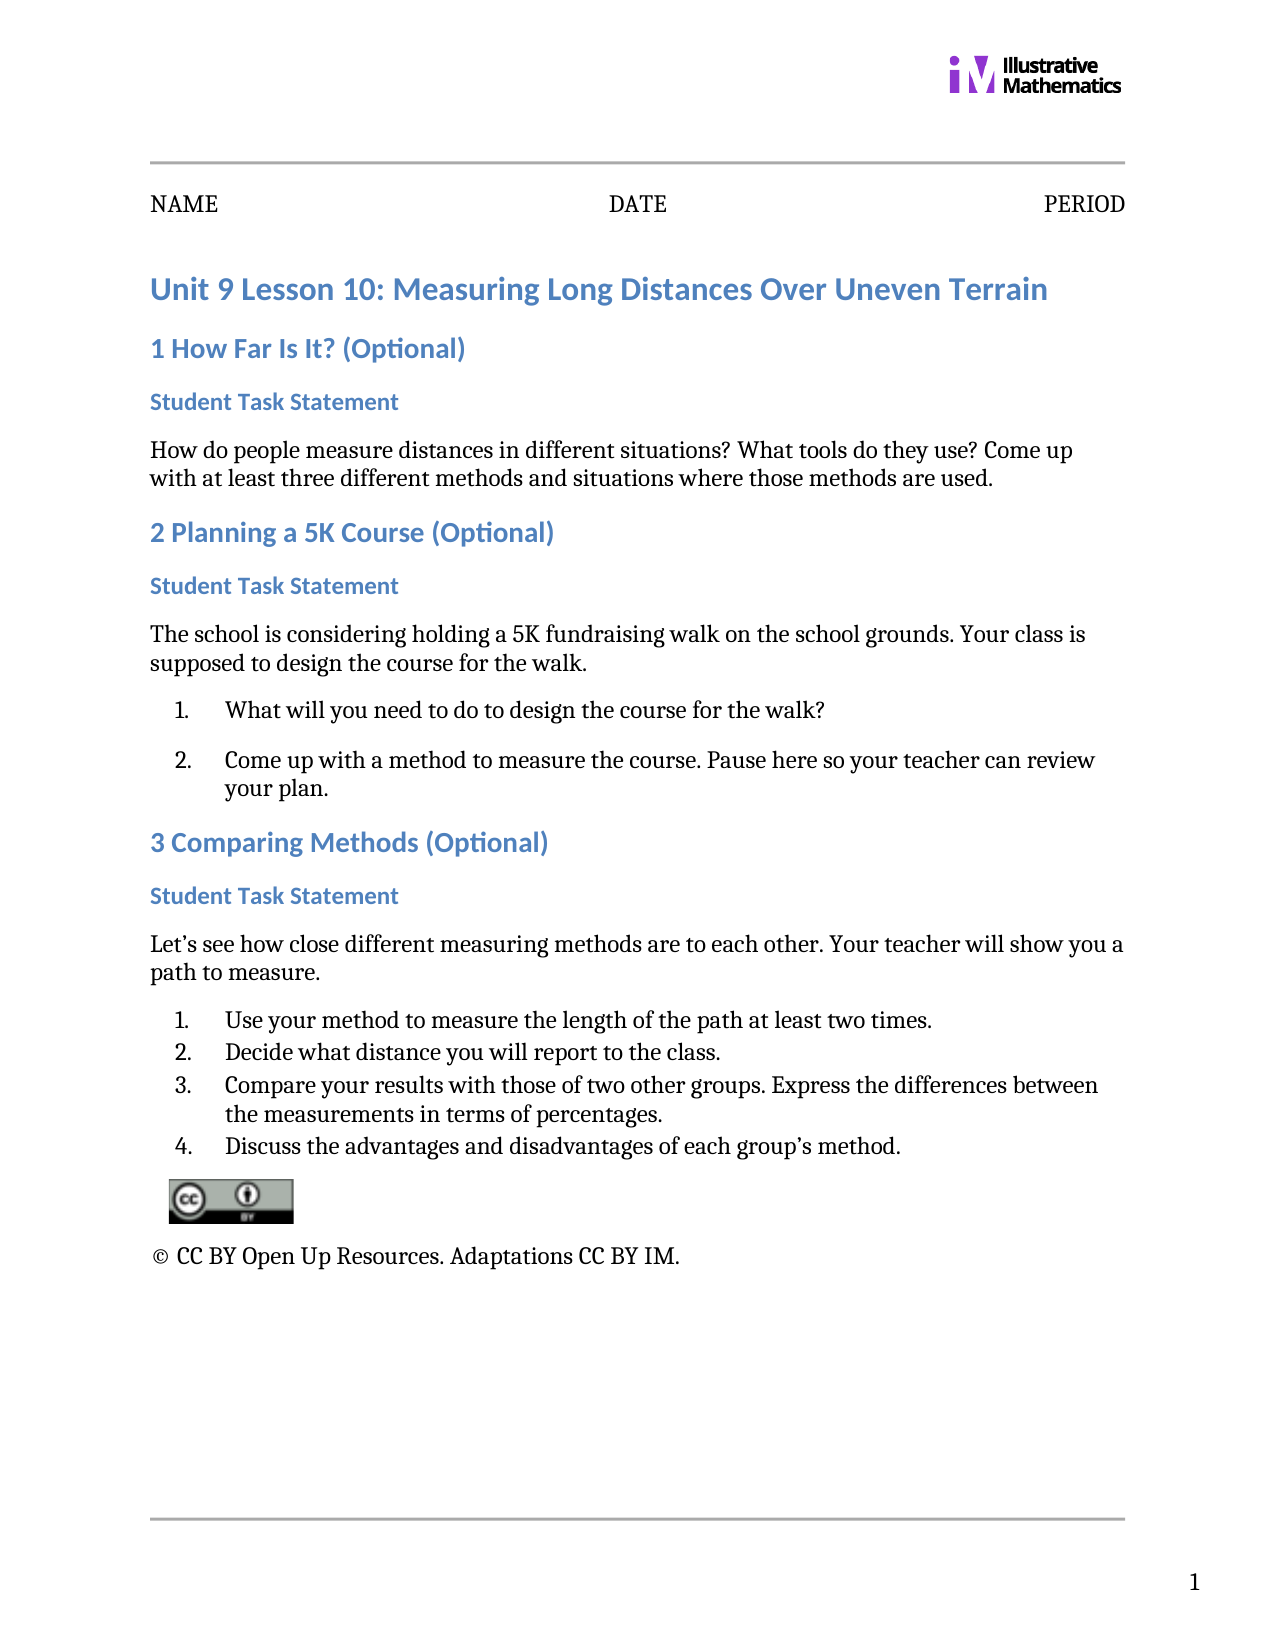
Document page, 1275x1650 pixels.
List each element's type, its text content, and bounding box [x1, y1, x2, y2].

list Decide what distance you will report to the class. [175, 1038, 1125, 1067]
picture [949, 55, 1121, 93]
text How do people measure distances in different situations? What tools do they use? Come up with at least three different methods and situations where those methods are used. [150, 436, 1125, 493]
list Compare your results with those of two other groups. Express the differences between the measurements in terms of percentages. [175, 1071, 1125, 1128]
subtitle Student Task Statement [150, 570, 1125, 601]
subtitle Student Task Statement [150, 880, 1125, 911]
subtitle 1 How Far Is It? (Optional) [150, 330, 1125, 366]
subtitle Unit 9 Lesson 10: Measuring Long Distances Over Uneven Terrain [150, 268, 1125, 309]
text The school is considering holding a 5K fundraising walk on the school grounds. Your class is supposed to design the course for the walk. [150, 620, 1125, 677]
list Discuss the advantages and disadvantages of each group’s method. [175, 1132, 1125, 1161]
text © CC BY Open Up Resources. Adaptations CC BY IM. [150, 1242, 1125, 1271]
list Use your method to measure the length of the path at least two times. [175, 1006, 1125, 1034]
subtitle 3 Comparing Methods (Optional) [150, 824, 1125, 859]
subtitle 2 Planning a 5K Course (Optional) [150, 514, 1125, 549]
subtitle Student Task Statement [150, 386, 1125, 417]
list Come up with a method to measure the course. Pause here so your teacher can review your plan. [175, 746, 1125, 803]
list What will you need to do to design the course for the walk? [175, 696, 1125, 725]
picture [168, 1179, 294, 1224]
text Let’s see how close different measuring methods are to each other. Your teacher will show you a path to measure. [150, 929, 1125, 987]
